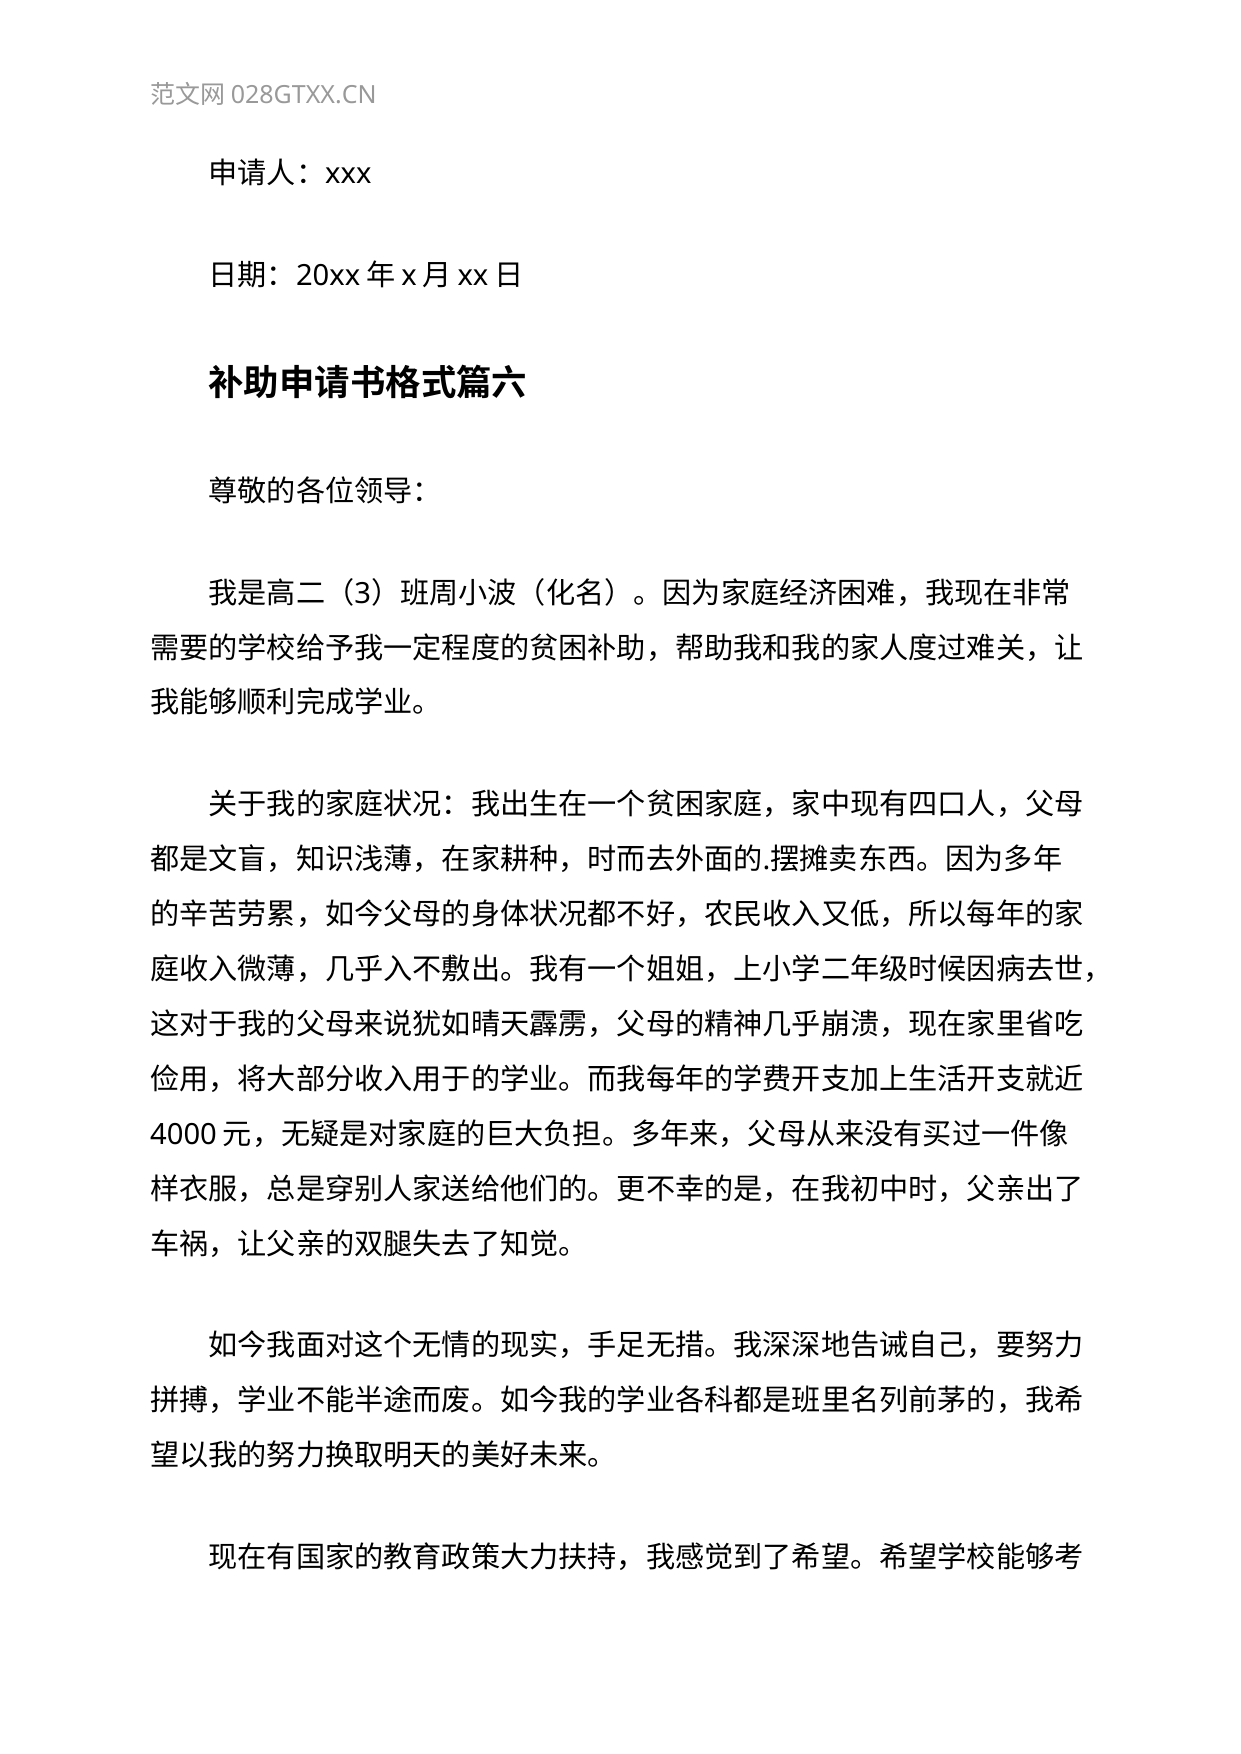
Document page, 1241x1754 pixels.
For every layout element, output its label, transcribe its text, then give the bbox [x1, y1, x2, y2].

text 补助申请书格式篇六 [150, 354, 1090, 405]
text 尊敬的各位领导： [150, 467, 1090, 510]
text 日期：20xx年x月xx日 [150, 252, 1090, 294]
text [150, 1533, 1090, 1576]
text 申请人：xxx [150, 150, 1090, 192]
text 关于我的家庭状况：我出生在一个贫困家庭，家中现有四口人，父母都是文盲，知识浅薄，在家耕种，时而去外面的.摆摊卖东西。因为多年的辛苦劳累，如今父母的身体状况都不好，农民收入又低，所以每年的家庭收入微薄，几乎入不敷出。我有一个姐姐，上小学二年级时候因病去世，这对于我的父母来说犹如晴天霹雳，父母的精神几乎崩溃，现在家里省吃俭用，将大部分收入用于的学业。而我每年的学费开支加上生活开支就近4000元，无疑是对家庭的巨大负担。多年来，父母从来没有买过一件像样衣服，总是穿别人家送给他们的。更不幸的是，在我初中时，父亲出了车祸，让父亲的双腿失去了知觉。 [150, 781, 1090, 1262]
text 如今我面对这个无情的现实，手足无措。我深深地告诫自己，要努力拼搏，学业不能半途而废。如今我的学业各科都是班里名列前茅的，我希望以我的努力换取明天的美好未来。 [150, 1322, 1090, 1474]
text 我是高二（3）班周小波（化名）。因为家庭经济困难，我现在非常需要的学校给予我一定程度的贫困补助，帮助我和我的家人度过难关，让我能够顺利完成学业。 [150, 569, 1090, 721]
